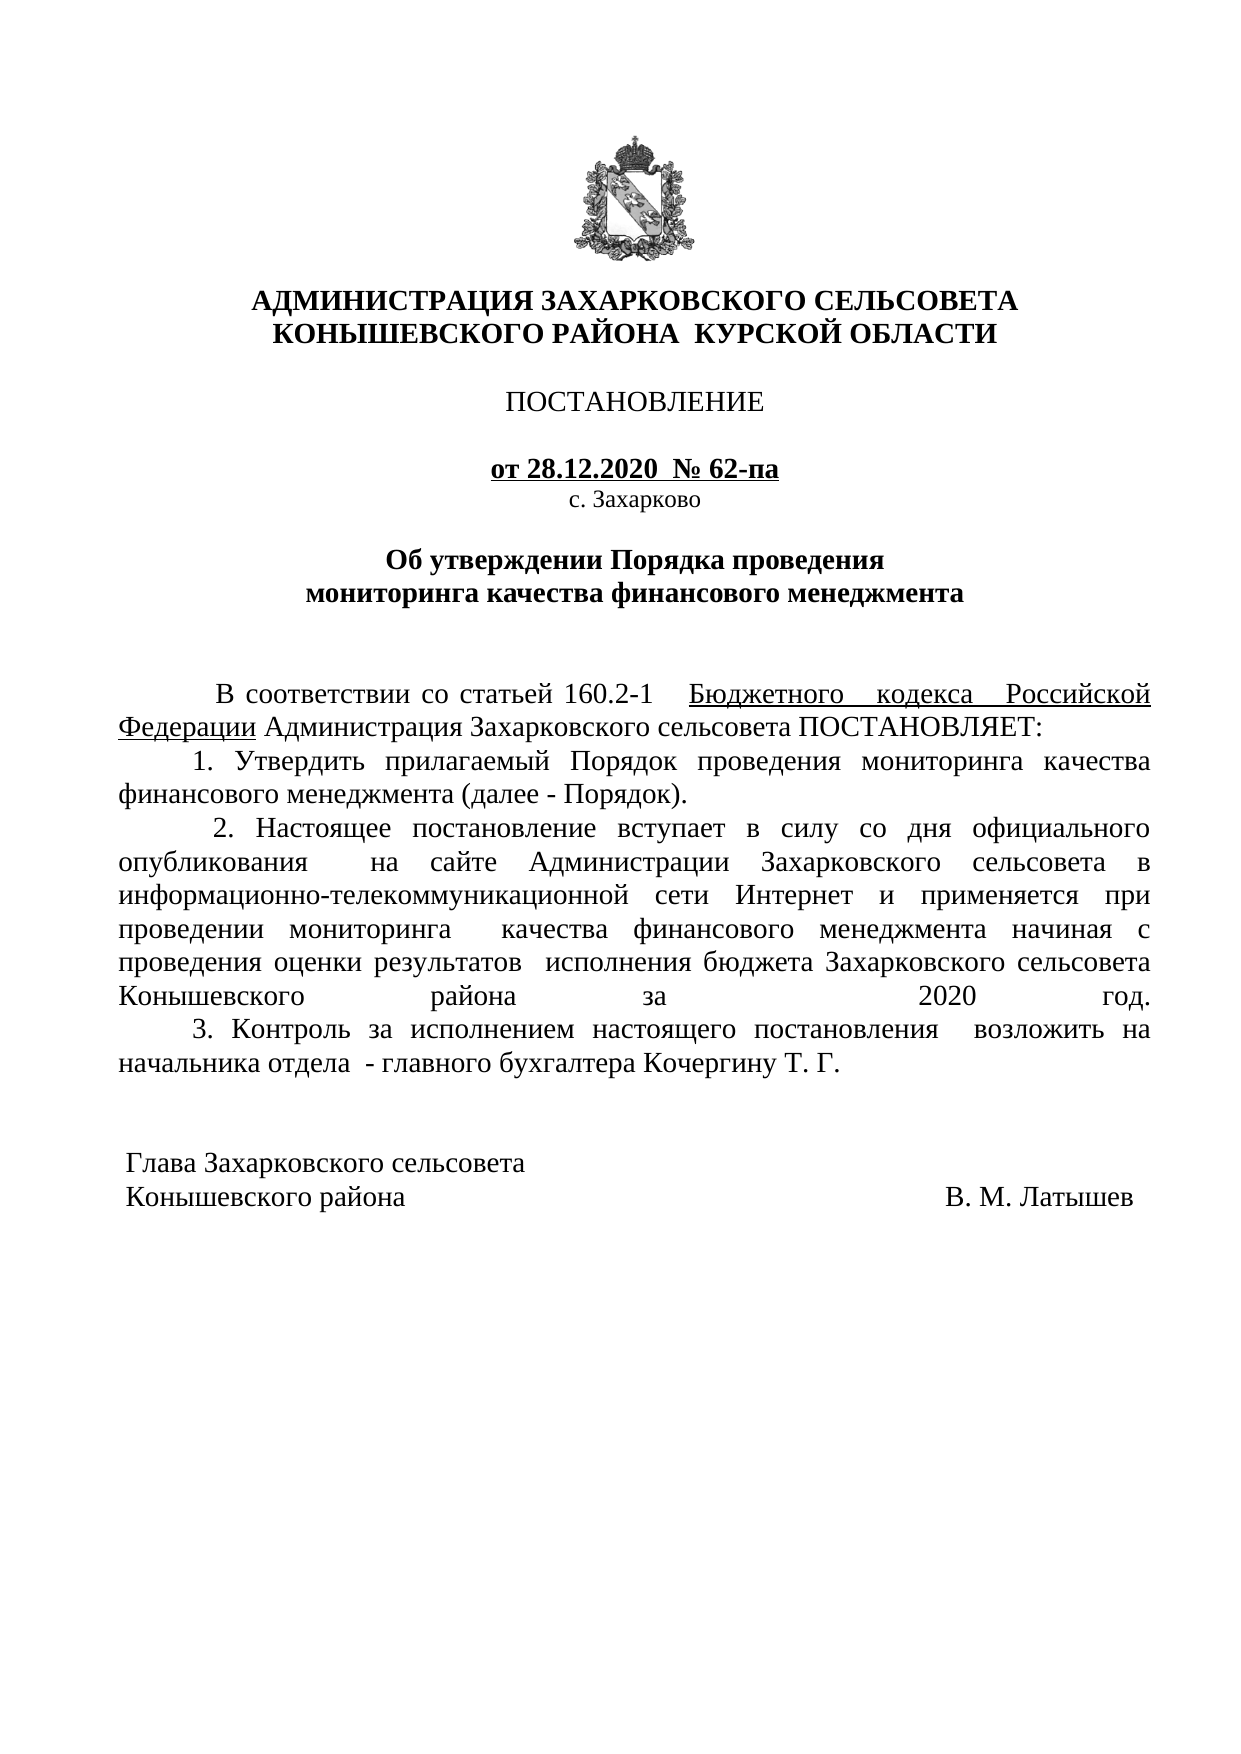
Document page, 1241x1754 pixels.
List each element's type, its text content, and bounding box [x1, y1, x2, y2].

text В соответствии со статьей 160.2-1 Бюджетного кодекса Российской Федерации Администрация Захарковского сельсовета ПОСТАНОВЛЯЕТ: [118, 609, 1152, 743]
text Глава Захарковского сельсовета [118, 1146, 1152, 1179]
text 2. Настоящее постановление вступает в силу со дня официального опубликования на сайте Администрации Захарковского сельсовета в информационно-телекоммуникационной сети Интернет и применяется при проведении мониторинга качества финансового менеджмента начиная с проведения оценки результатов исполнения бюджета Захарковского сельсовета Конышевского района за 2020 год. 3. Контроль за исполнением настоящего постановления возложить на начальника отдела - главного бухгалтера Кочергину Т. Г. [118, 810, 1152, 1078]
text мониторинга качества финансового менеджмента [118, 575, 1152, 609]
text Конышевского района В. М. Латышев [118, 1179, 1152, 1213]
text АДМИНИСТРАЦИЯ ЗАХАРКОВСКОГО СЕЛЬСОВЕТА [118, 283, 1152, 317]
text 1. Утвердить прилагаемый Порядок проведения мониторинга качества финансового менеджмента (далее - Порядок). [118, 743, 1152, 810]
text Об утверждении Порядка проведения [118, 542, 1152, 575]
text с. Захарково [118, 484, 1152, 513]
text ПОСТАНОВЛЕНИЕ [118, 384, 1152, 417]
text КОНЫШЕВСКОГО РАЙОНА КУРСКОЙ ОБЛАСТИ [118, 317, 1152, 350]
text от 28.12.2020 № 62-па [118, 451, 1152, 484]
